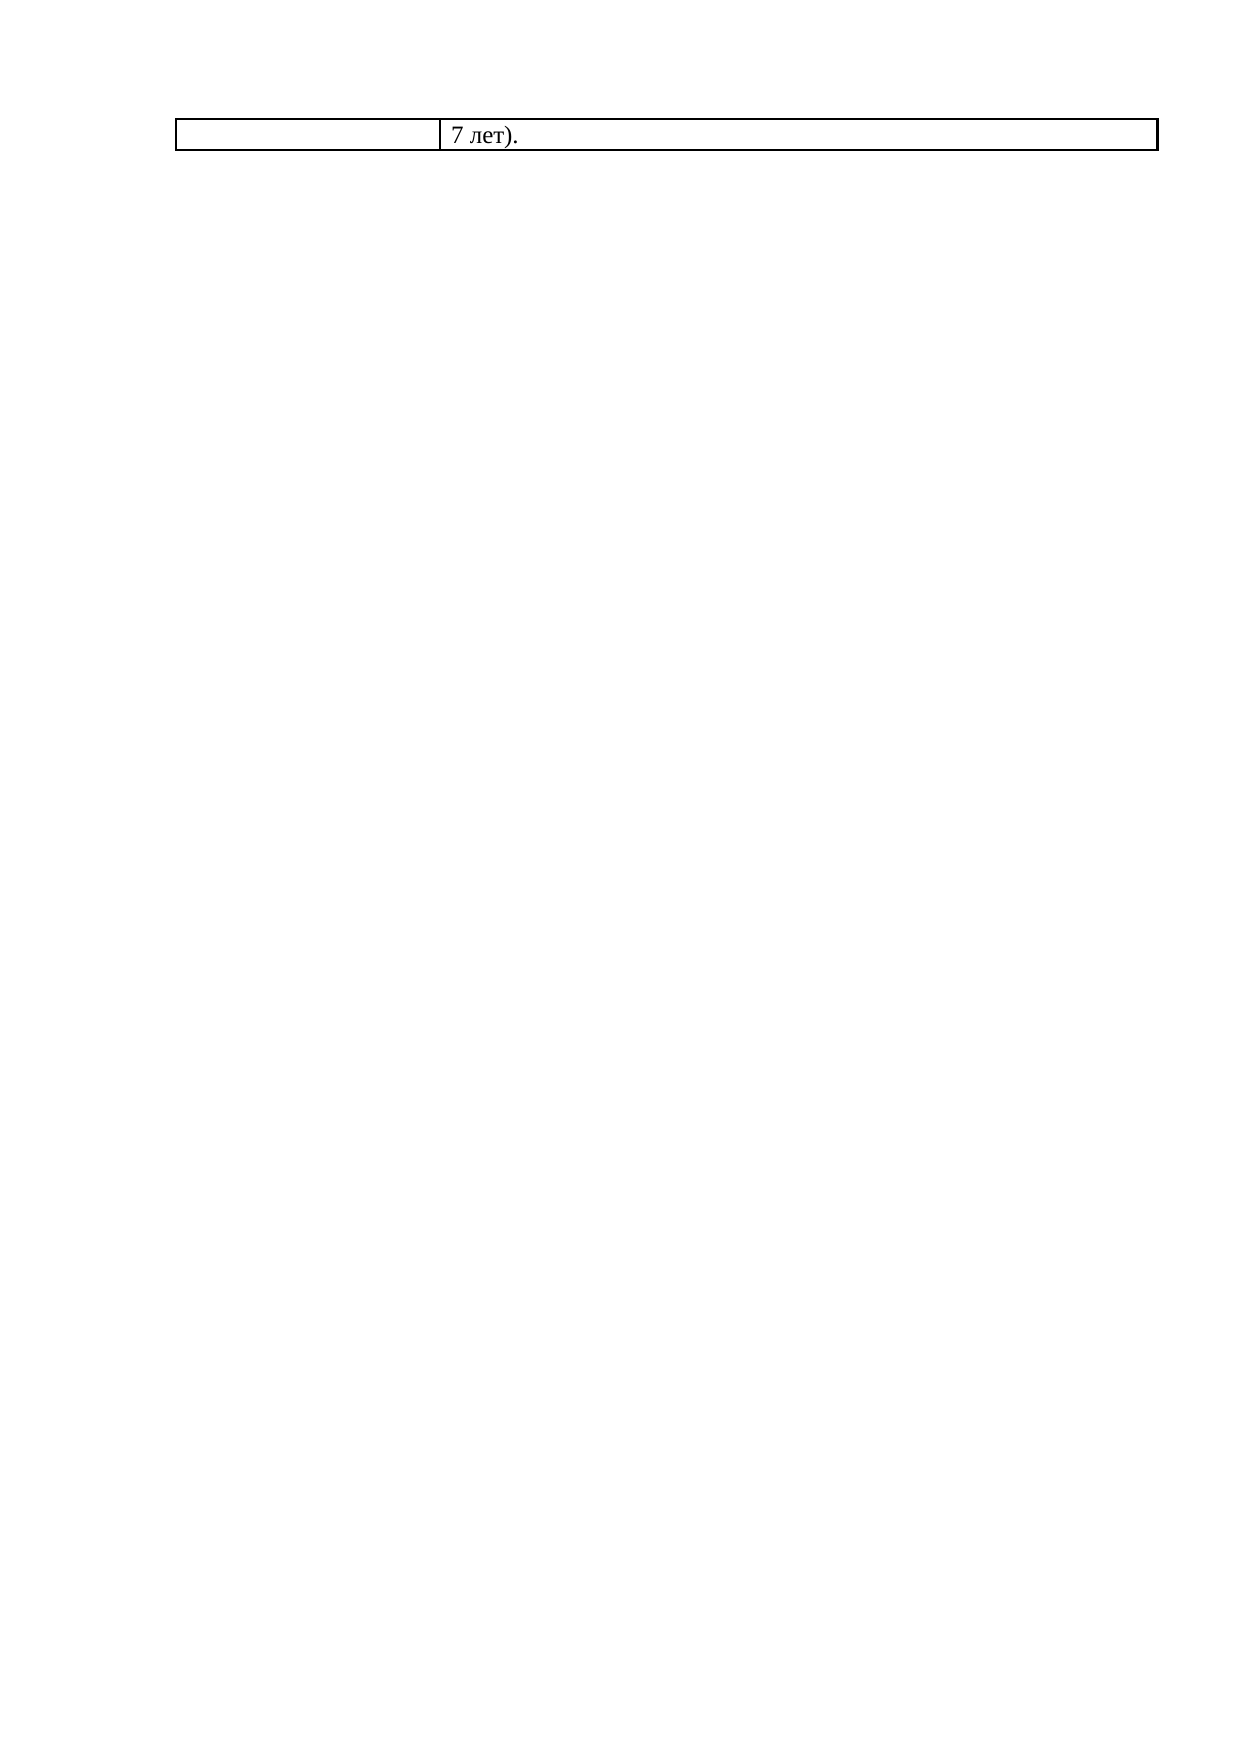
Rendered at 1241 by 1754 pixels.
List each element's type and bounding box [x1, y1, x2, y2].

table_cell [177, 120, 439, 149]
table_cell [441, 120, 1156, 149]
